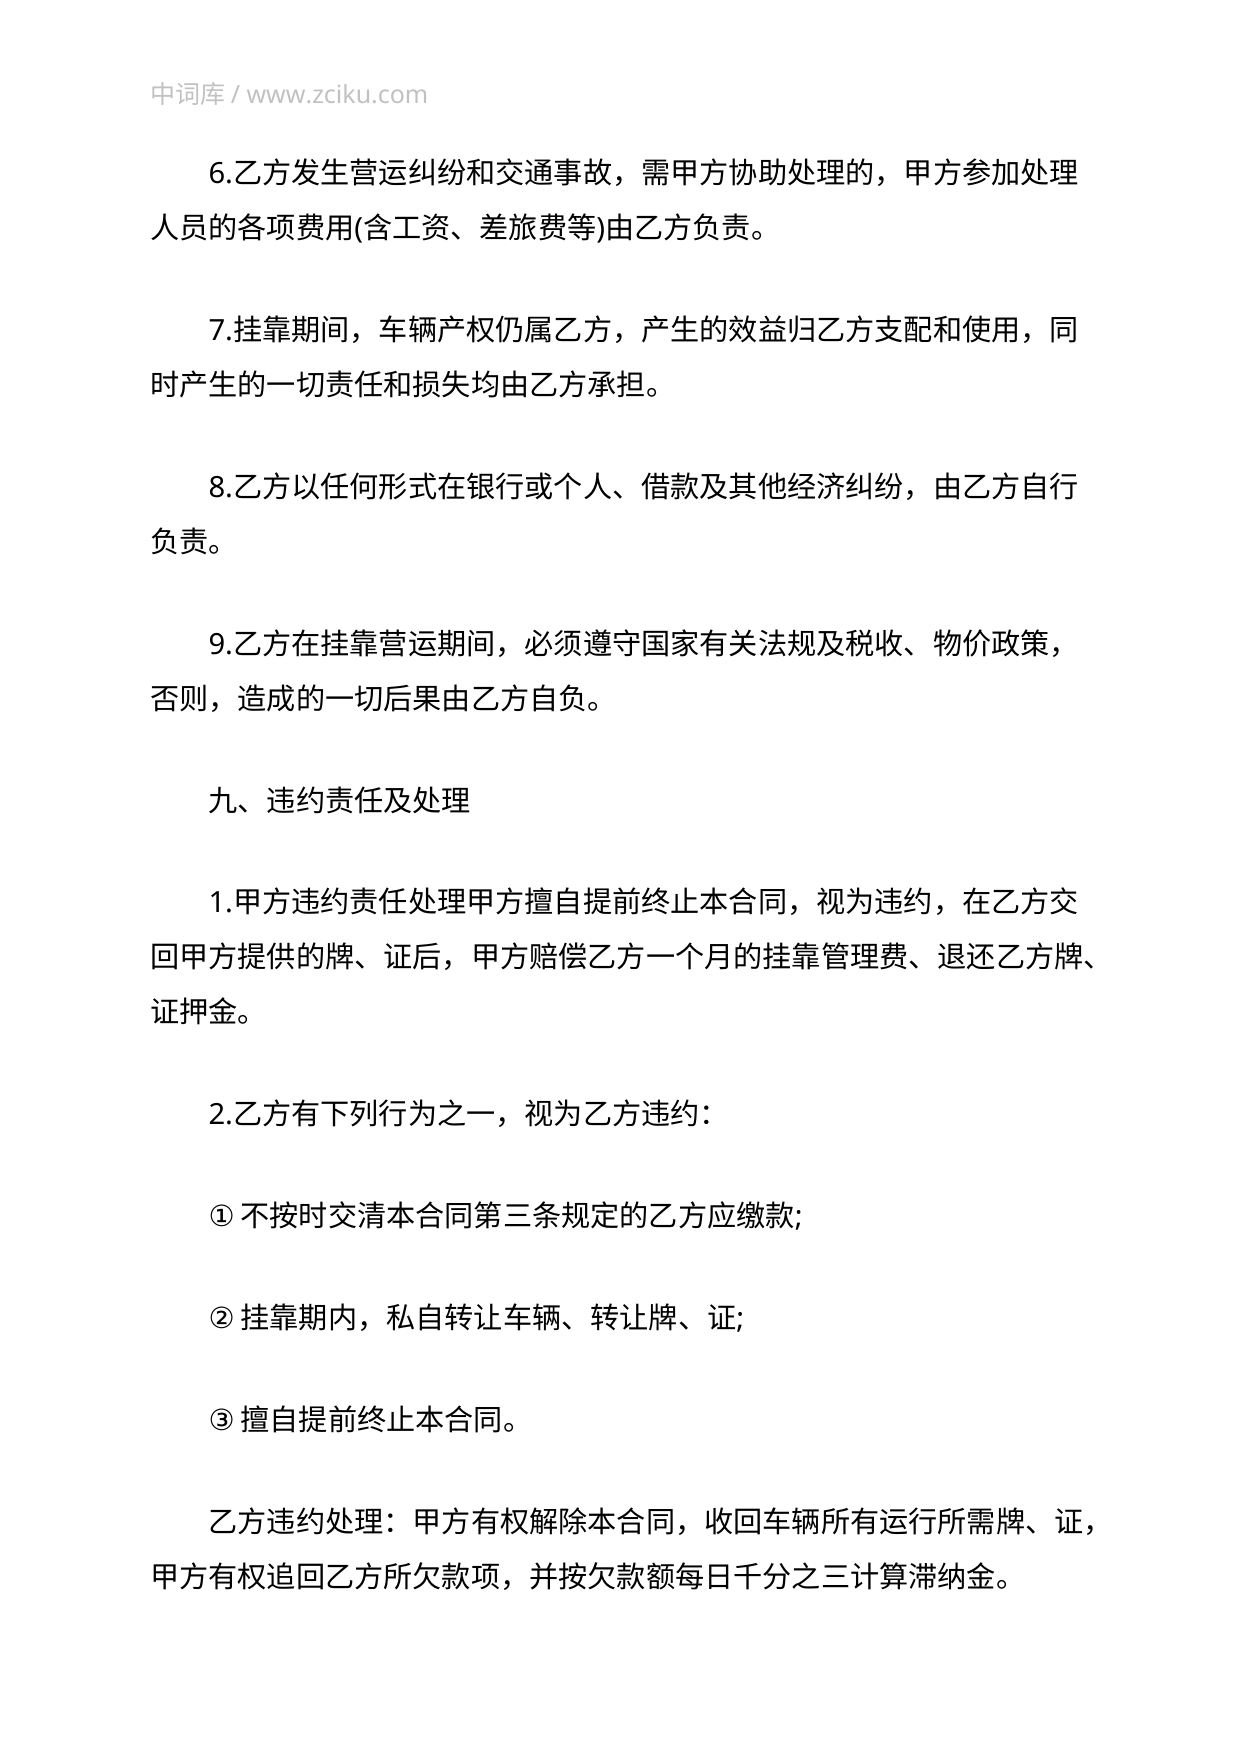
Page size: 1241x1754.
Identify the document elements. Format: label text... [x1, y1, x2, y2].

text 1.甲方违约责任处理甲方擅自提前终止本合同，视为违约，在乙方交回甲方提供的牌、证后，甲方赔偿乙方一个月的挂靠管理费、退还乙方牌、证押金。 [150, 879, 1090, 1031]
text 7.挂靠期间，车辆产权仍属乙方，产生的效益归乙方支配和使用，同时产生的一切责任和损失均由乙方承担。 [150, 307, 1090, 404]
text 乙方违约处理：甲方有权解除本合同，收回车辆所有运行所需牌、证，甲方有权追回乙方所欠款项，并按欠款额每日千分之三计算滞纳金。 [150, 1499, 1090, 1596]
text ②挂靠期内，私自转让车辆、转让牌、证; [150, 1295, 1090, 1337]
text 9.乙方在挂靠营运期间，必须遵守国家有关法规及税收、物价政策，否则，造成的一切后果由乙方自负。 [150, 621, 1090, 718]
text 九、违约责任及处理 [150, 777, 1090, 819]
text 8.乙方以任何形式在银行或个人、借款及其他经济纠纷，由乙方自行负责。 [150, 464, 1090, 561]
text 2.乙方有下列行为之一，视为乙方违约： [150, 1091, 1090, 1133]
text ①不按时交清本合同第三条规定的乙方应缴款; [150, 1193, 1090, 1235]
text 6.乙方发生营运纠纷和交通事故，需甲方协助处理的，甲方参加处理人员的各项费用(含工资、差旅费等)由乙方负责。 [150, 150, 1090, 247]
text ③擅自提前终止本合同。 [150, 1397, 1090, 1439]
